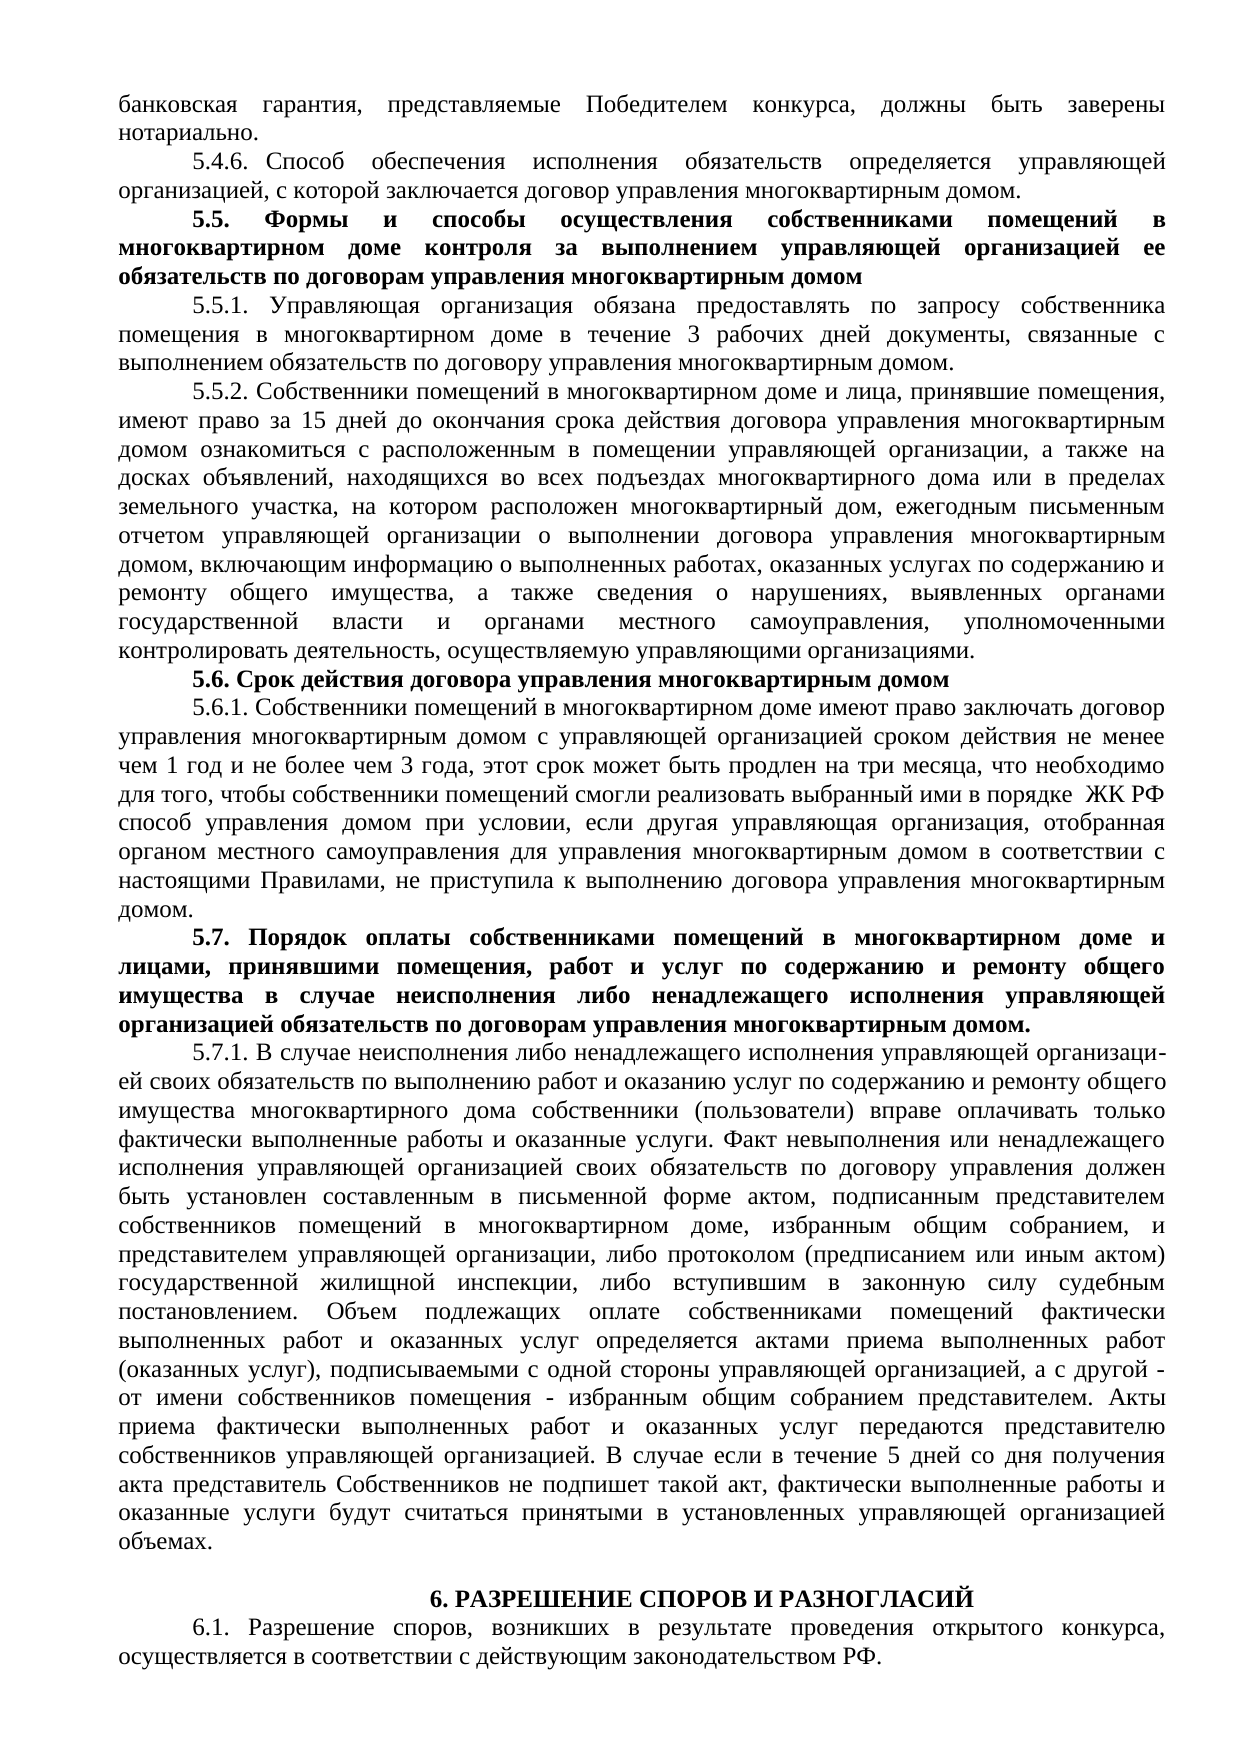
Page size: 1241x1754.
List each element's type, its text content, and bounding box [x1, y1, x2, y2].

text 5.6. Срок действия договора управления многоквартирным домом [118, 664, 1166, 692]
text 6. РАЗРЕШЕНИЕ СПОРОВ И РАЗНОГЛАСИЙ [118, 1584, 1166, 1612]
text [118, 89, 1166, 146]
text 5.7. Порядок оплаты собственниками помещений в многоквартирном доме и лицами, принявшими помещения, работ и услуг по содержанию и ремонту общего имущества в случае неисполнения либо ненадлежащего исполнения управляющей организацией обязательств по договорам управления многоквартирным домом. [118, 922, 1166, 1037]
text 5.5. Формы и способы осуществления собственниками помещений в многоквартирном доме контроля за выполнением управляющей организацией ее обязательств по договорам управления многоквартирным домом [118, 204, 1166, 290]
text 5.7.1. В случае неисполнения либо ненадлежащего исполнения управляющей организацией своих обязательств по выполнению работ и оказанию услуг по содержанию и ремонту общего имущества многоквартирного дома собственники (пользователи) вправе оплачивать только фактически выполненные работы и оказанные услуги. Факт невыполнения или ненадлежащего исполнения управляющей организацией своих обязательств по договору управления должен быть установлен составленным в письменной форме актом, подписанным представителем собственников помещений в многоквартирном доме, избранным общим собранием, и представителем управляющей организации, либо протоколом (предписанием или иным актом) государственной жилищной инспекции, либо вступившим в законную силу судебным постановлением. Объем подлежащих оплате собственниками помещений фактически выполненных работ и оказанных услуг определяется актами приема выполненных работ (оказанных услуг), подписываемыми с одной стороны управляющей организацией, а с другой - от имени собственников помещения - избранным общим собранием представителем. Акты приема фактически выполненных работ и оказанных услуг передаются представителю собственников управляющей организацией. В случае если в течение 5 дней со дня получения акта представитель Собственников не подпишет такой акт, фактически выполненные работы и оказанные услуги будут считаться принятыми в установленных управляющей организацией объемах. [118, 1037, 1166, 1555]
text 5.5.2. Собственники помещений в многоквартирном доме и лица, принявшие помещения, имеют право за 15 дней до окончания срока действия договора управления многоквартирным домом ознакомиться с расположенным в помещении управляющей организации, а также на досках объявлений, находящихся во всех подъездах многоквартирного дома или в пределах земельного участка, на котором расположен многоквартирный дом, ежегодным письменным отчетом управляющей организации о выполнении договора управления многоквартирным домом, включающим информацию о выполненных работах, оказанных услугах по содержанию и ремонту общего имущества, а также сведения о нарушениях, выявленных органами государственной власти и органами местного самоуправления, уполномоченными контролировать деятельность, осуществляемую управляющими организациями. [118, 376, 1166, 664]
text 5.6.1. Собственники помещений в многоквартирном доме имеют право заключать договор управления многоквартирным домом с управляющей организацией сроком действия не менее чем 1 год и не более чем 3 года, этот срок может быть продлен на три месяца, что необходимо для того, чтобы собственники помещений смогли реализовать выбранный ими в порядке ЖК РФ способ управления домом при условии, если другая управляющая организация, отобранная органом местного самоуправления для управления многоквартирным домом в соответствии с настоящими Правилами, не приступила к выполнению договора управления многоквартирным домом. [118, 692, 1166, 922]
text 6.1. Разрешение споров, возникших в результате проведения открытого конкурса, осуществляется в соответствии с действующим законодательством РФ. [118, 1612, 1166, 1670]
text 5.5.1. Управляющая организация обязана предоставлять по запросу собственника помещения в многоквартирном доме в течение 3 рабочих дней документы, связанные с выполнением обязательств по договору управления многоквартирным домом. [118, 290, 1166, 376]
text 5.4.6. Способ обеспечения исполнения обязательств определяется управляющей организацией, с которой заключается договор управления многоквартирным домом. [118, 146, 1166, 204]
